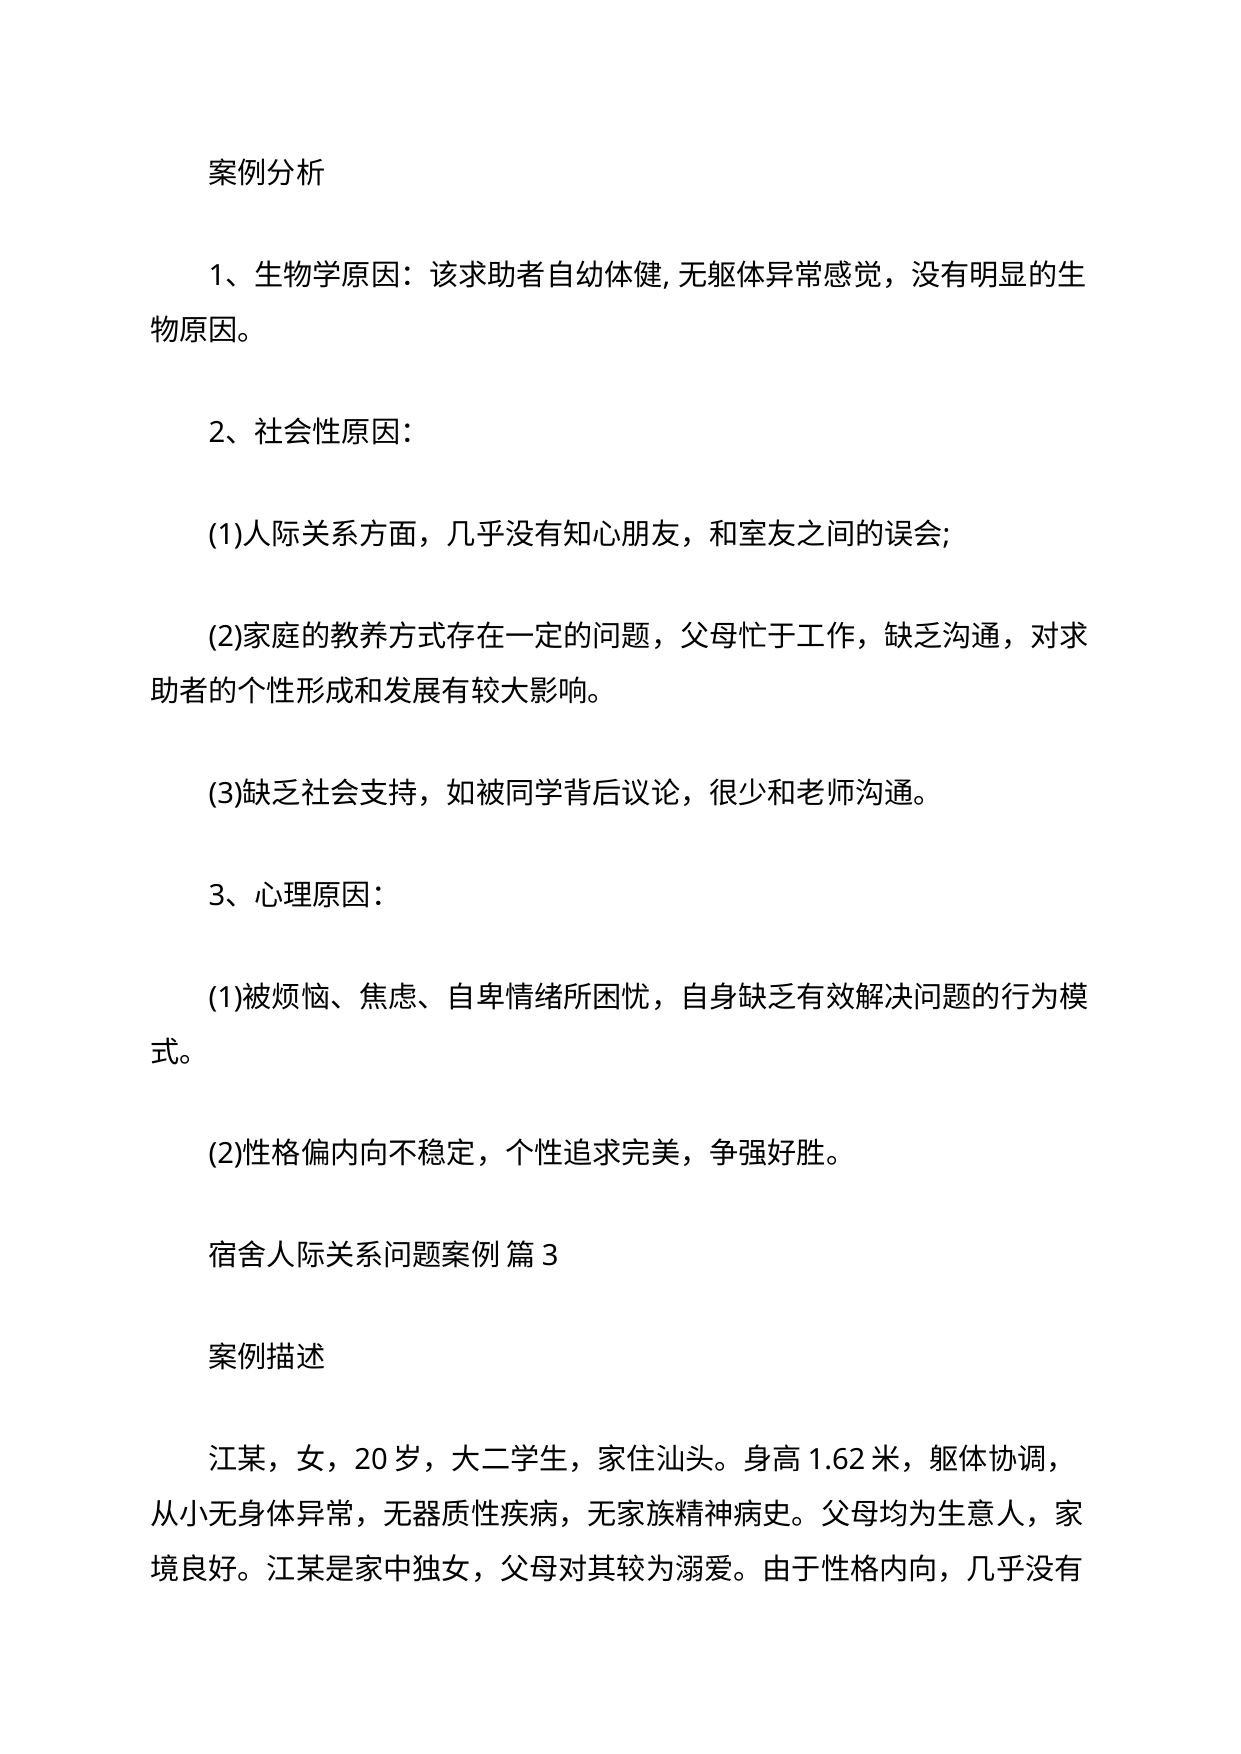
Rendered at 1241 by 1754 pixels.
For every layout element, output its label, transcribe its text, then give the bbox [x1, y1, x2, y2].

text 宿舍人际关系问题案例 篇3 [150, 1232, 1090, 1274]
text (2)家庭的教养方式存在一定的问题，父母忙于工作，缺乏沟通，对求助者的个性形成和发展有较大影响。 [150, 612, 1090, 710]
text 3、心理原因： [150, 871, 1090, 914]
text (3)缺乏社会支持，如被同学背后议论，很少和老师沟通。 [150, 769, 1090, 812]
text 1、生物学原因：该求助者自幼体健, 无躯体异常感觉，没有明显的生物原因。 [150, 252, 1090, 349]
text 案例描述 [150, 1334, 1090, 1376]
text (1)被烦恼、焦虑、自卑情绪所困忧，自身缺乏有效解决问题的行为模式。 [150, 973, 1090, 1071]
text (1)人际关系方面，几乎没有知心朋友，和室友之间的误会; [150, 511, 1090, 553]
text 案例分析 [150, 150, 1090, 192]
text 2、社会性原因： [150, 408, 1090, 451]
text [150, 1436, 1090, 1588]
text (2)性格偏内向不稳定，个性追求完美，争强好胜。 [150, 1130, 1090, 1172]
